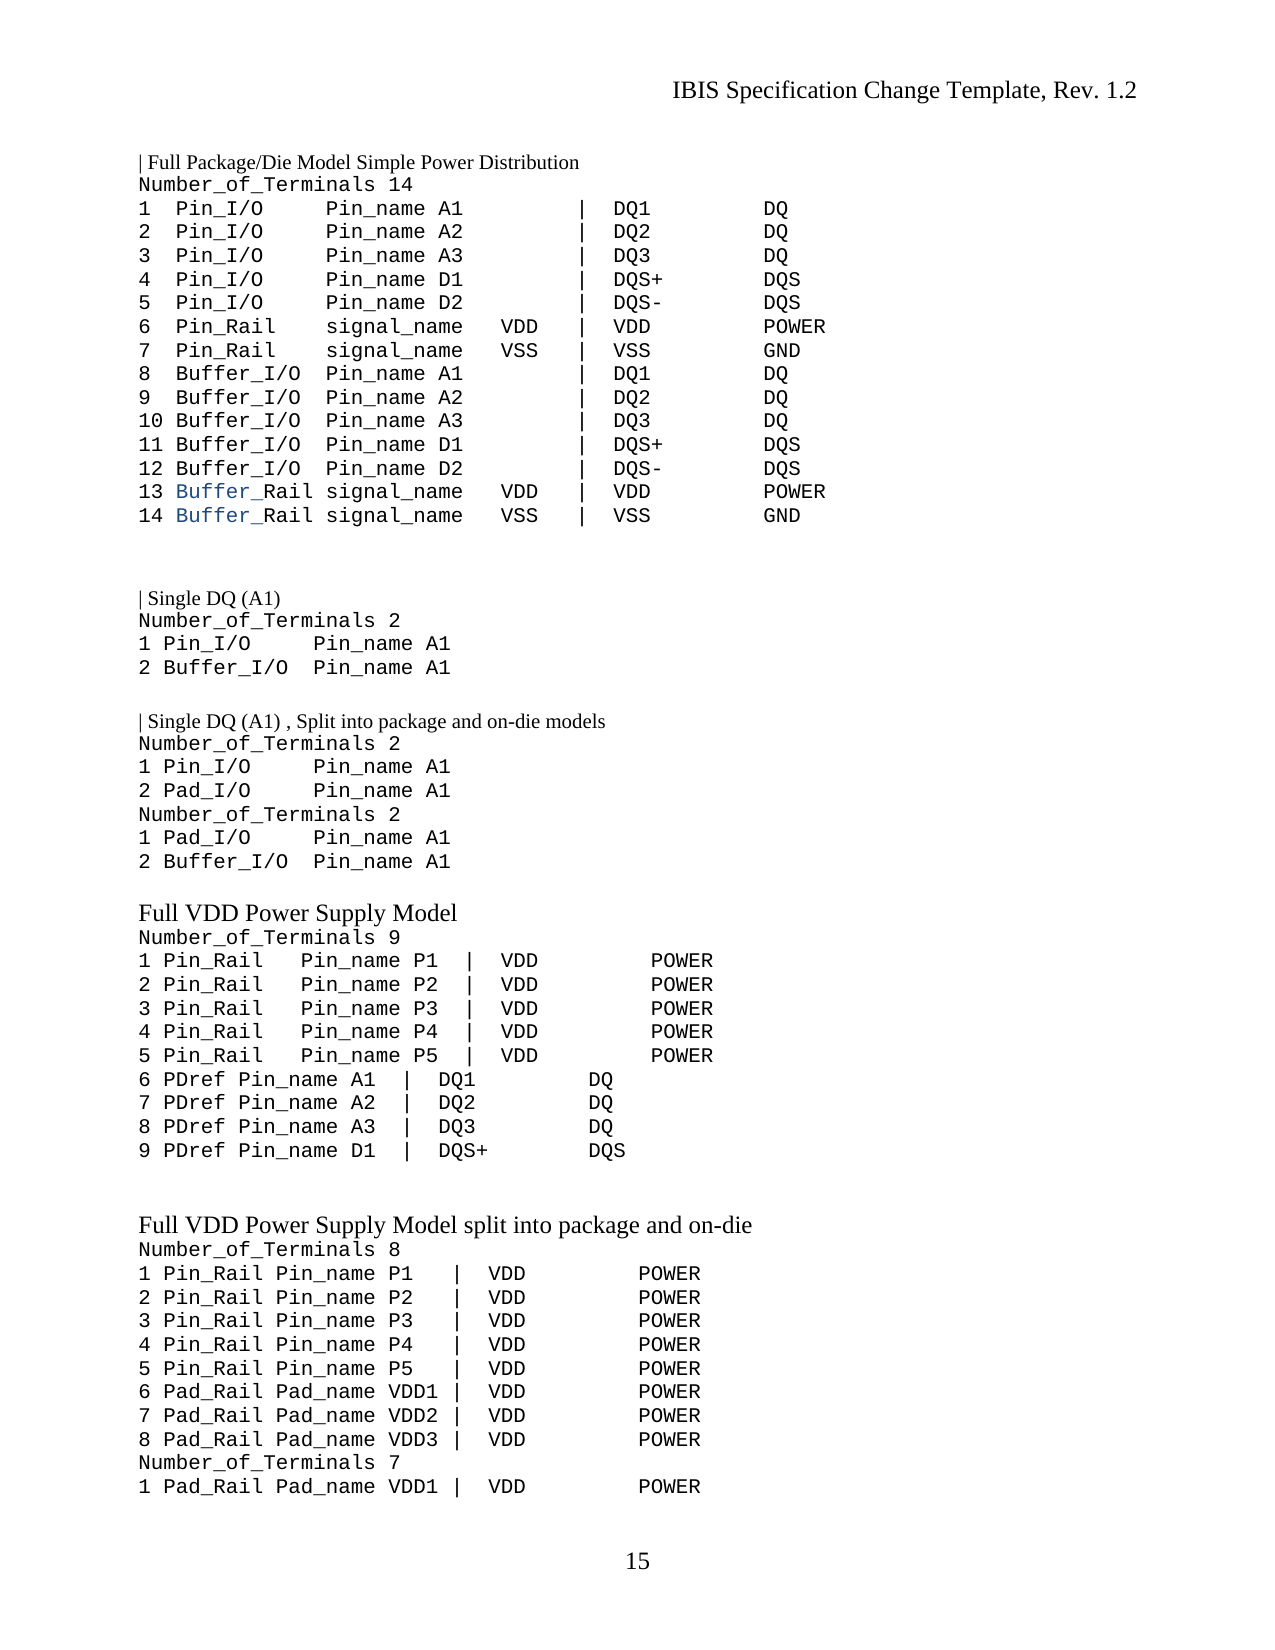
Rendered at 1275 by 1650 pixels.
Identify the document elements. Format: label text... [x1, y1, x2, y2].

text 1 Pad_Rail Pad_name VDD1 | VDD POWER [138, 1476, 1137, 1499]
text 8 Pad_Rail Pad_name VDD3 | VDD POWER [138, 1428, 1137, 1452]
text 5 Pin_Rail Pin_name P5 | VDD POWER [138, 1358, 1137, 1381]
text 7 PDref Pin_name A2 | DQ2 DQ [138, 1092, 1137, 1116]
text 9 Buffer_I/O Pin_name A2 | DQ2 DQ [138, 387, 1137, 411]
text 5 Pin_Rail Pin_name P5 | VDD POWER [138, 1045, 1137, 1069]
text 1 Pin_I/O Pin_name A1 [138, 756, 1137, 780]
text 2 Pin_Rail Pin_name P2 | VDD POWER [138, 1287, 1137, 1310]
text 7 Pad_Rail Pad_name VDD2 | VDD POWER [138, 1405, 1137, 1428]
text 14 Buffer_Rail signal_name VSS | VSS GND [138, 505, 1137, 529]
text Full VDD Power Supply Model split into package and on-die [138, 1211, 1137, 1239]
text 4 Pin_Rail Pin_name P4 | VDD POWER [138, 1021, 1137, 1045]
text 7 Pin_Rail signal_name VSS | VSS GND [138, 339, 1137, 363]
text 13 Buffer_Rail signal_name VDD | VDD POWER [138, 481, 1137, 505]
text 6 PDref Pin_name A1 | DQ1 DQ [138, 1069, 1137, 1092]
text 2 Buffer_I/O Pin_name A1 [138, 657, 1137, 681]
text 2 Pin_Rail Pin_name P2 | VDD POWER [138, 974, 1137, 998]
text | Single DQ (A1) , Split into package and on-die models [138, 708, 1137, 733]
text Number_of_Terminals 14 [138, 174, 1137, 198]
text 1 Pin_Rail Pin_name P1 | VDD POWER [138, 1263, 1137, 1287]
text 3 Pin_Rail Pin_name P3 | VDD POWER [138, 998, 1137, 1021]
text 1 Pin_Rail Pin_name P1 | VDD POWER [138, 951, 1137, 974]
text 1 Pin_I/O Pin_name A1 | DQ1 DQ [138, 198, 1137, 221]
text 8 PDref Pin_name A3 | DQ3 DQ [138, 1116, 1137, 1140]
text 8 Buffer_I/O Pin_name A1 | DQ1 DQ [138, 363, 1137, 387]
text Full VDD Power Supply Model [138, 898, 1137, 927]
text 11 Buffer_I/O Pin_name D1 | DQS+ DQS [138, 434, 1137, 458]
text | Single DQ (A1) [138, 586, 1137, 609]
text 10 Buffer_I/O Pin_name A3 | DQ3 DQ [138, 411, 1137, 434]
text Number_of_Terminals 9 [138, 927, 1137, 951]
text 3 Pin_I/O Pin_name A3 | DQ3 DQ [138, 245, 1137, 269]
text 6 Pad_Rail Pad_name VDD1 | VDD POWER [138, 1381, 1137, 1405]
text Number_of_Terminals 2 [138, 609, 1137, 633]
text 2 Buffer_I/O Pin_name A1 [138, 851, 1137, 874]
text 9 PDref Pin_name D1 | DQS+ DQS [138, 1140, 1137, 1163]
text 4 Pin_I/O Pin_name D1 | DQS+ DQS [138, 269, 1137, 292]
text 2 Pin_I/O Pin_name A2 | DQ2 DQ [138, 221, 1137, 245]
text 4 Pin_Rail Pin_name P4 | VDD POWER [138, 1334, 1137, 1358]
text 3 Pin_Rail Pin_name P3 | VDD POWER [138, 1310, 1137, 1334]
text Number_of_Terminals 2 [138, 803, 1137, 827]
text 2 Pad_I/O Pin_name A1 [138, 780, 1137, 803]
text 1 Pin_I/O Pin_name A1 [138, 633, 1137, 657]
text 5 Pin_I/O Pin_name D2 | DQS- DQS [138, 292, 1137, 316]
text Number_of_Terminals 7 [138, 1452, 1137, 1476]
text Number_of_Terminals 8 [138, 1239, 1137, 1263]
text 6 Pin_Rail signal_name VDD | VDD POWER [138, 316, 1137, 339]
text | Full Package/Die Model Simple Power Distribution [138, 150, 1137, 174]
text 1 Pad_I/O Pin_name A1 [138, 827, 1137, 851]
text Number_of_Terminals 2 [138, 733, 1137, 756]
text 12 Buffer_I/O Pin_name D2 | DQS- DQS [138, 458, 1137, 481]
